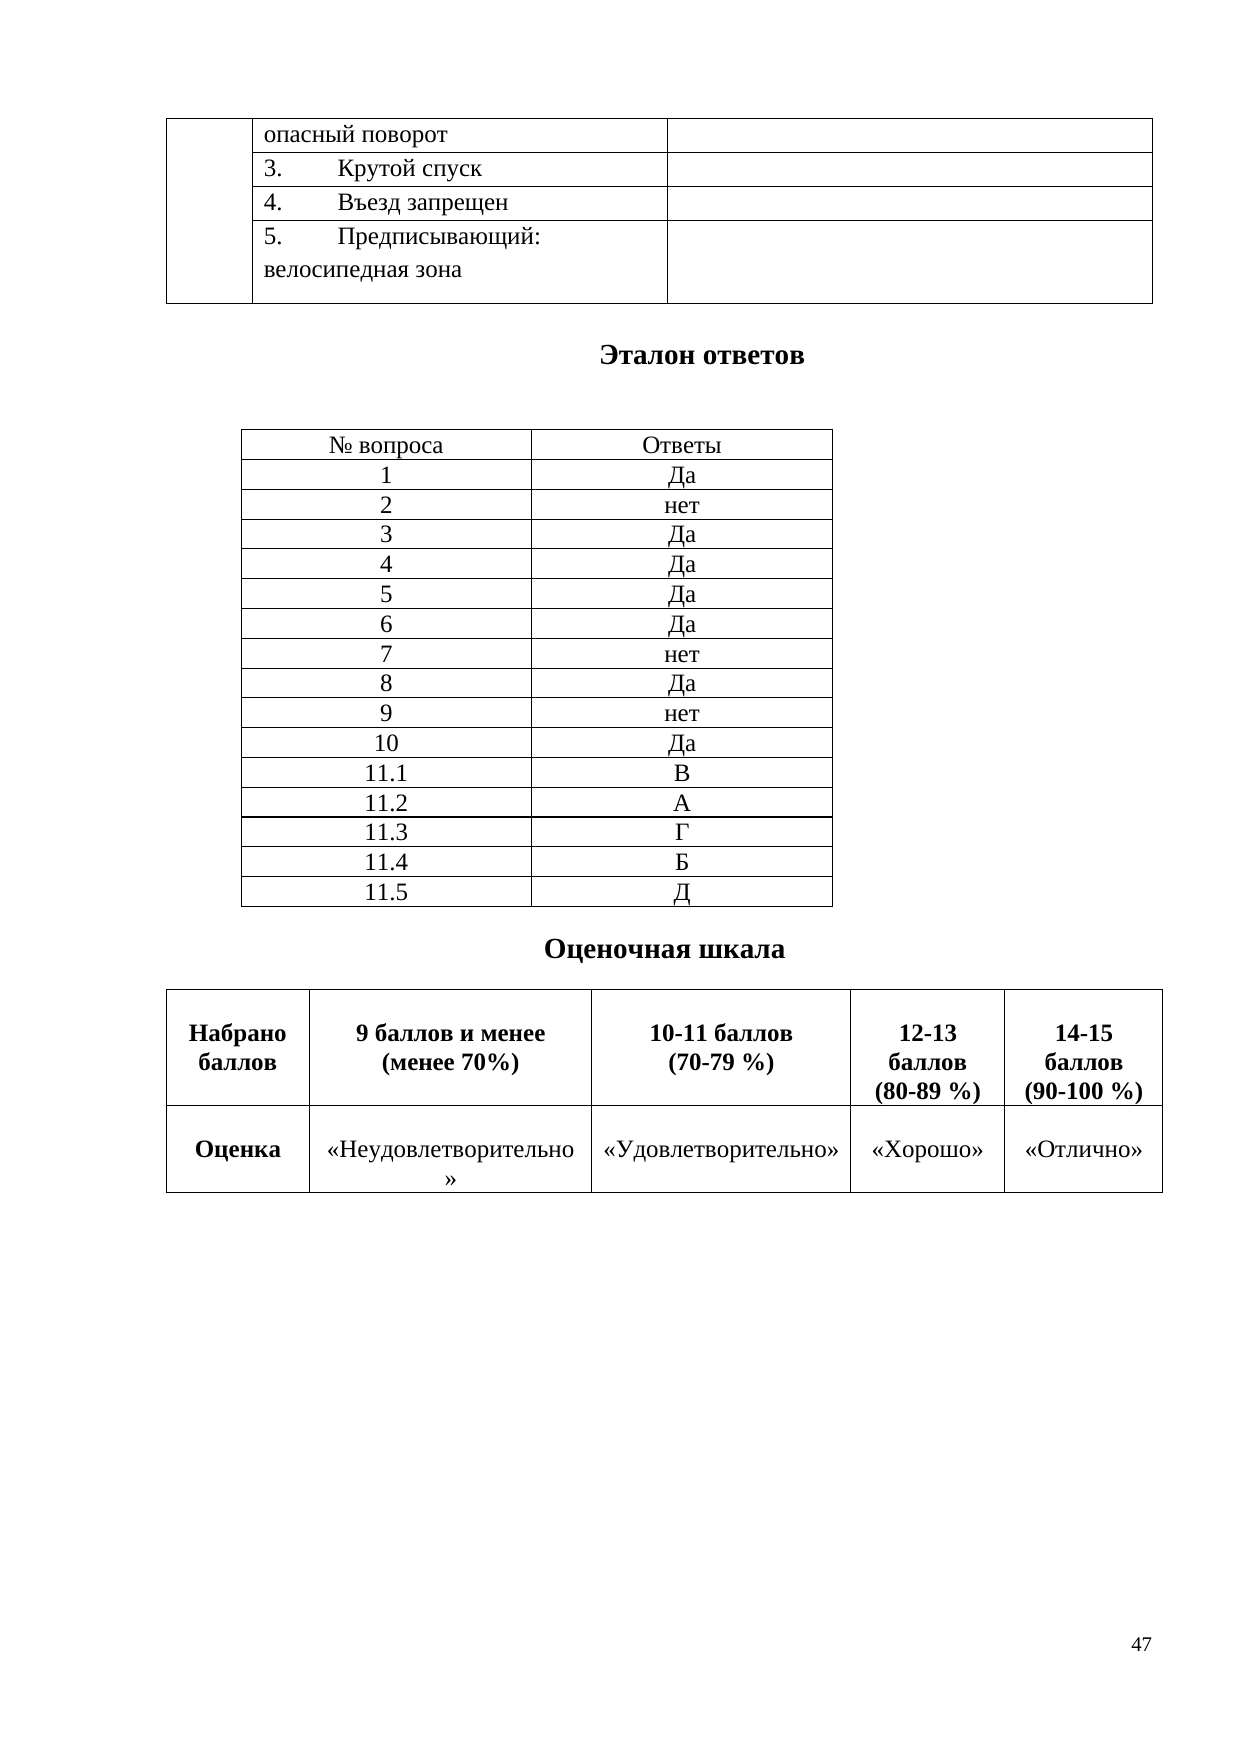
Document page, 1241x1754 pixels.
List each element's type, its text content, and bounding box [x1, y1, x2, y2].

table_cell [668, 153, 1152, 186]
table_cell 7 [242, 639, 531, 667]
table_header 10-11 баллов (70-79 %) [592, 990, 850, 1104]
table_header 14-15 баллов (90-100 %) [1005, 990, 1162, 1104]
table_cell Да [532, 609, 832, 638]
table_cell Да [532, 728, 832, 757]
table_cell «Хорошо» [851, 1106, 1004, 1192]
table_cell 5 [242, 579, 531, 608]
table_cell «Отлично» [1005, 1106, 1162, 1192]
table_cell [668, 221, 1152, 303]
table_cell Да [532, 460, 832, 489]
table_cell «Неудовлетворительно» [310, 1106, 591, 1192]
table_header 12-13 баллов (80-89 %) [851, 990, 1004, 1104]
table_cell 1 [242, 460, 531, 489]
table_cell Да [532, 520, 832, 548]
table_cell 4. Въезд запрещен [253, 187, 667, 220]
table_cell нет [532, 698, 832, 727]
table_cell 5. Предписывающий: велосипедная зона [253, 221, 667, 303]
table_header 9 баллов и менее (менее 70%) [310, 990, 591, 1104]
table_cell 11.1 [242, 758, 531, 787]
table_header Набрано баллов [167, 990, 309, 1104]
table_cell 3 [242, 520, 531, 548]
table_cell Г [532, 818, 832, 846]
table_header № вопроса [242, 430, 531, 459]
text Оценочная шкала [177, 931, 1152, 964]
table_cell А [532, 788, 832, 816]
table_cell 3. Крутой спуск [253, 153, 667, 186]
table_cell Да [532, 549, 832, 578]
table_cell 8 [242, 669, 531, 697]
table_cell 6 [242, 609, 531, 638]
table_cell 11.4 [242, 847, 531, 876]
table_cell Да [532, 669, 832, 697]
table_cell Оценка [167, 1106, 309, 1192]
table_cell нет [532, 639, 832, 667]
table_cell 10 [242, 728, 531, 757]
table_header Ответы [532, 430, 832, 459]
table_cell 11.5 [242, 877, 531, 906]
table_cell Д [532, 877, 832, 906]
table_cell В [532, 758, 832, 787]
table_cell 9 [242, 698, 531, 727]
table_cell Да [532, 579, 832, 608]
table_cell Б [532, 847, 832, 876]
table_cell 11.2 [242, 788, 531, 816]
text Эталон ответов [252, 337, 1152, 370]
table_cell «Удовлетворительно» [592, 1106, 850, 1192]
table_cell 2 [242, 490, 531, 518]
table_cell 4 [242, 549, 531, 578]
table_cell [668, 187, 1152, 220]
table_cell [668, 119, 1152, 152]
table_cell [253, 119, 667, 152]
table_cell нет [532, 490, 832, 518]
table_cell 11.3 [242, 818, 531, 846]
